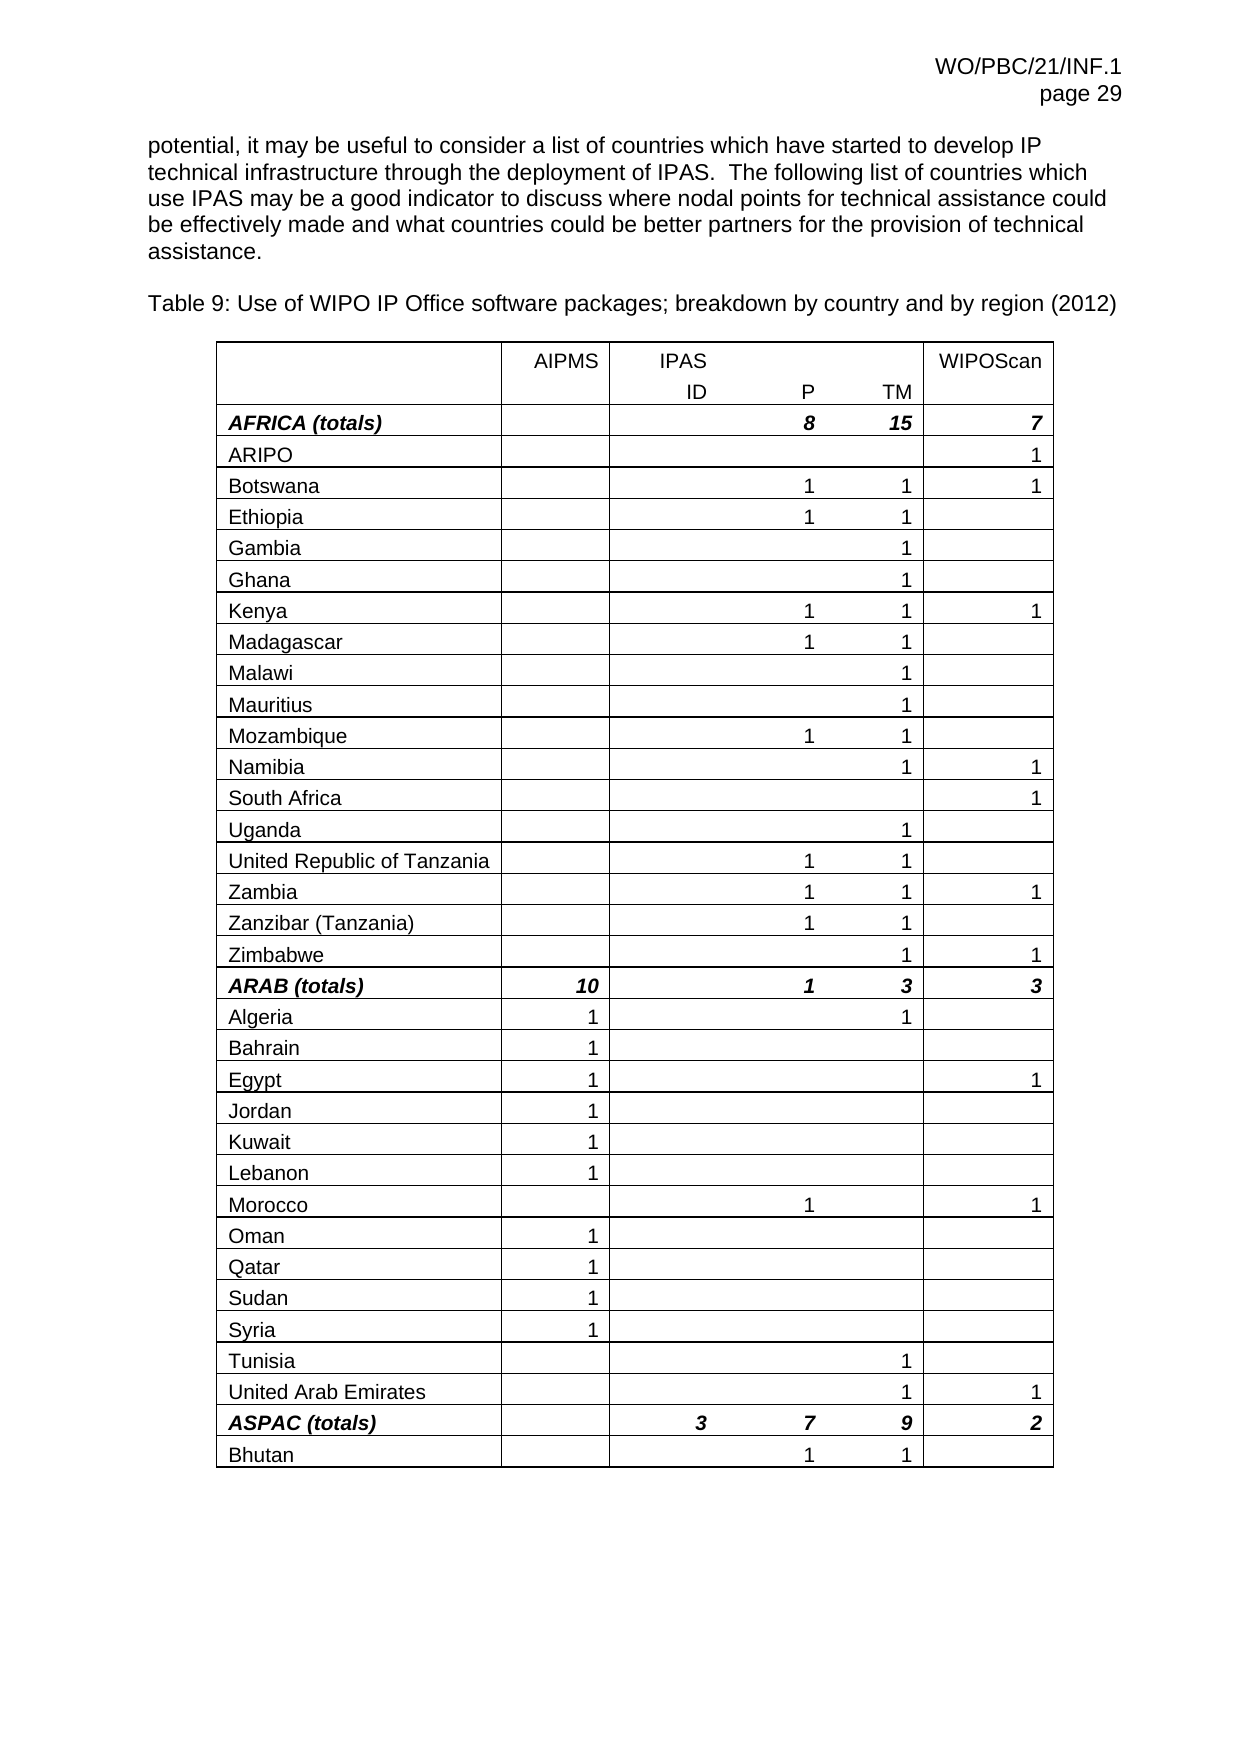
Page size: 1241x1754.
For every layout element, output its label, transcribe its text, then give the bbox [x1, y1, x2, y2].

table_cell 1 [826, 749, 923, 779]
table_cell 1 [924, 936, 1053, 966]
table_cell 1 [826, 718, 923, 748]
table_cell [610, 655, 718, 685]
table_cell 1 [718, 968, 826, 998]
table_cell [502, 373, 609, 404]
table_cell Oman [217, 1218, 501, 1248]
table_cell [610, 936, 718, 966]
table_cell [924, 1280, 1053, 1310]
table_cell [718, 1155, 826, 1185]
table_cell 1 [502, 1249, 609, 1279]
table_cell [502, 405, 609, 435]
table_cell [924, 655, 1053, 685]
table_cell 1 [826, 499, 923, 529]
table_cell [610, 499, 718, 529]
table_cell 1 [718, 843, 826, 873]
table_cell [924, 1249, 1053, 1279]
table_cell 1 [826, 468, 923, 498]
table_cell [502, 561, 609, 591]
table_cell 1 [826, 1343, 923, 1373]
table_cell 1 [718, 718, 826, 748]
table_cell 1 [924, 593, 1053, 623]
table_cell [826, 1280, 923, 1310]
table_cell [610, 1218, 718, 1248]
table_cell [718, 561, 826, 591]
table_cell 1 [718, 905, 826, 935]
table_cell [502, 686, 609, 716]
table_cell 1 [826, 811, 923, 841]
table_cell [718, 686, 826, 716]
table_cell [924, 1124, 1053, 1154]
table_cell 2 [924, 1405, 1053, 1435]
table_cell [217, 373, 501, 404]
table_cell South Africa [217, 780, 501, 810]
table_cell [610, 1030, 718, 1060]
table_cell [826, 1218, 923, 1248]
table_cell [502, 780, 609, 810]
table_cell 1 [718, 1436, 826, 1466]
table_cell 1 [826, 874, 923, 904]
table_cell 1 [502, 1061, 609, 1091]
table_cell 1 [826, 686, 923, 716]
table_cell [718, 1124, 826, 1154]
table_cell Gambia [217, 530, 501, 560]
table_cell [610, 1343, 718, 1373]
table_cell [610, 718, 718, 748]
table_cell [502, 1186, 609, 1216]
table_cell [826, 1124, 923, 1154]
table_cell 10 [502, 968, 609, 998]
table_cell [610, 1249, 718, 1279]
table_cell Zimbabwe [217, 936, 501, 966]
table_cell [502, 530, 609, 560]
table_cell 3 [924, 968, 1053, 998]
table_cell United Republic of Tanzania [217, 843, 501, 873]
table_cell Botswana [217, 468, 501, 498]
table_cell [924, 1030, 1053, 1060]
table_cell [610, 468, 718, 498]
table_cell [502, 499, 609, 529]
table_cell [718, 1311, 826, 1341]
table_cell TM [826, 373, 923, 404]
table_cell 1 [826, 936, 923, 966]
table_cell [924, 718, 1053, 748]
table_cell [610, 1280, 718, 1310]
table_cell 1 [924, 1186, 1053, 1216]
table_cell [610, 1436, 718, 1466]
table_cell [502, 624, 609, 654]
table_cell 9 [826, 1405, 923, 1435]
table_cell [924, 1343, 1053, 1373]
table_cell [610, 1374, 718, 1404]
table_cell [826, 1155, 923, 1185]
table_cell [610, 593, 718, 623]
table_cell [610, 561, 718, 591]
table_cell [502, 874, 609, 904]
table_cell [826, 1311, 923, 1341]
table_cell 3 [826, 968, 923, 998]
table_cell 1 [924, 1061, 1053, 1091]
table_cell [502, 468, 609, 498]
table_cell [826, 1061, 923, 1091]
table_cell 1 [826, 530, 923, 560]
table_cell [502, 811, 609, 841]
table_cell Mauritius [217, 686, 501, 716]
table_cell 1 [502, 1124, 609, 1154]
table_cell [502, 593, 609, 623]
table_cell 15 [826, 405, 923, 435]
table_cell [718, 655, 826, 685]
table_cell [610, 1311, 718, 1341]
table_cell [502, 1343, 609, 1373]
table_cell 1 [924, 436, 1053, 466]
table_cell 1 [826, 1374, 923, 1404]
table_cell [718, 1343, 826, 1373]
table_cell Ethiopia [217, 499, 501, 529]
table_cell Bhutan [217, 1436, 501, 1466]
table_cell AFRICA (totals) [217, 405, 501, 435]
table_cell 1 [718, 1186, 826, 1216]
table_cell [718, 1030, 826, 1060]
table_cell Kuwait [217, 1124, 501, 1154]
table_cell [502, 905, 609, 935]
table_cell [826, 436, 923, 466]
table_cell [610, 811, 718, 841]
table_cell 1 [718, 499, 826, 529]
table_cell Sudan [217, 1280, 501, 1310]
table_cell [718, 530, 826, 560]
table_cell 1 [826, 905, 923, 935]
table_cell Kenya [217, 593, 501, 623]
table_cell Jordan [217, 1093, 501, 1123]
table_cell [502, 655, 609, 685]
table_cell [610, 1186, 718, 1216]
table_header IPAS [610, 343, 718, 373]
table_cell [502, 843, 609, 873]
table_cell [610, 1061, 718, 1091]
table_cell [502, 1374, 609, 1404]
table_cell 1 [826, 593, 923, 623]
table_cell 8 [718, 405, 826, 435]
table_cell ASPAC (totals) [217, 1405, 501, 1435]
table_cell [610, 405, 718, 435]
table_cell Malawi [217, 655, 501, 685]
table_cell Morocco [217, 1186, 501, 1216]
table_cell [502, 749, 609, 779]
table_header [718, 343, 826, 373]
table_cell [718, 1218, 826, 1248]
table_cell [924, 1311, 1053, 1341]
table_cell Madagascar [217, 624, 501, 654]
table_cell Bahrain [217, 1030, 501, 1060]
table_cell 1 [924, 749, 1053, 779]
table_cell 1 [826, 624, 923, 654]
table_cell United Arab Emirates [217, 1374, 501, 1404]
table_cell [718, 1374, 826, 1404]
table_cell [610, 1124, 718, 1154]
table_cell [826, 780, 923, 810]
table_cell 1 [502, 1280, 609, 1310]
table_cell Namibia [217, 749, 501, 779]
table_cell [610, 1155, 718, 1185]
table_cell Tunisia [217, 1343, 501, 1373]
table_cell 1 [826, 999, 923, 1029]
table_cell [924, 686, 1053, 716]
table_cell [610, 624, 718, 654]
table_cell 7 [718, 1405, 826, 1435]
table_cell [924, 811, 1053, 841]
table_cell [610, 749, 718, 779]
table_cell [610, 686, 718, 716]
table_cell ARAB (totals) [217, 968, 501, 998]
table_cell [718, 1249, 826, 1279]
table_cell Algeria [217, 999, 501, 1029]
table_cell [718, 436, 826, 466]
table_cell Mozambique [217, 718, 501, 748]
table_cell Zambia [217, 874, 501, 904]
table_cell [502, 1436, 609, 1466]
table_cell 1 [718, 593, 826, 623]
table_cell [924, 999, 1053, 1029]
table_cell [924, 1436, 1053, 1466]
table_cell Syria [217, 1311, 501, 1341]
table_cell [718, 811, 826, 841]
table_cell Zanzibar (Tanzania) [217, 905, 501, 935]
table_cell Qatar [217, 1249, 501, 1279]
table_cell [610, 436, 718, 466]
table_cell 1 [826, 561, 923, 591]
table_cell [826, 1249, 923, 1279]
table_cell [924, 1155, 1053, 1185]
table_header AIPMS [502, 343, 609, 373]
text Table 9: Use of WIPO IP Office software packages; breakdown by country and by region (2012) [148, 290, 1122, 317]
table_cell [924, 905, 1053, 935]
table_cell [718, 1280, 826, 1310]
table_cell 1 [502, 1030, 609, 1060]
table_cell [924, 1093, 1053, 1123]
table_cell [826, 1186, 923, 1216]
table_cell [718, 1061, 826, 1091]
table_cell Ghana [217, 561, 501, 591]
table_cell [718, 749, 826, 779]
table_header [217, 343, 501, 373]
table_cell [718, 999, 826, 1029]
table_cell 1 [718, 874, 826, 904]
table_cell [502, 936, 609, 966]
table_cell [718, 936, 826, 966]
table_cell ID [610, 373, 718, 404]
table_cell [924, 561, 1053, 591]
table_cell [610, 905, 718, 935]
table_cell ARIPO [217, 436, 501, 466]
table_cell [502, 718, 609, 748]
table_cell [718, 1093, 826, 1123]
table_cell [924, 530, 1053, 560]
table_cell [924, 1218, 1053, 1248]
table_cell [610, 874, 718, 904]
table_header [826, 343, 923, 373]
table_cell 1 [718, 468, 826, 498]
table_header WIPOScan [924, 343, 1053, 373]
table_cell [610, 1093, 718, 1123]
table_cell [826, 1093, 923, 1123]
table_cell [924, 499, 1053, 529]
table_cell Uganda [217, 811, 501, 841]
table_cell 1 [924, 1374, 1053, 1404]
table_cell [718, 780, 826, 810]
table_cell 1 [826, 843, 923, 873]
table_cell 1 [502, 1311, 609, 1341]
table_cell [924, 624, 1053, 654]
table_cell 1 [826, 1436, 923, 1466]
table_cell 1 [502, 1093, 609, 1123]
table_cell 1 [718, 624, 826, 654]
table_cell [610, 999, 718, 1029]
table_cell 3 [610, 1405, 718, 1435]
table_cell [502, 436, 609, 466]
table_cell P [718, 373, 826, 404]
table_cell 1 [826, 655, 923, 685]
table_cell 1 [502, 999, 609, 1029]
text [148, 132, 1122, 264]
table_cell 1 [924, 468, 1053, 498]
table_cell [610, 530, 718, 560]
table_cell 7 [924, 405, 1053, 435]
table_cell [610, 968, 718, 998]
table_cell 1 [502, 1155, 609, 1185]
table_cell Lebanon [217, 1155, 501, 1185]
table_cell [610, 843, 718, 873]
table_cell Egypt [217, 1061, 501, 1091]
table_cell [502, 1405, 609, 1435]
table_cell [924, 843, 1053, 873]
table_cell [826, 1030, 923, 1060]
table_cell 1 [502, 1218, 609, 1248]
table_cell 1 [924, 874, 1053, 904]
table_cell [610, 780, 718, 810]
table_cell 1 [924, 780, 1053, 810]
table_cell [924, 373, 1053, 404]
